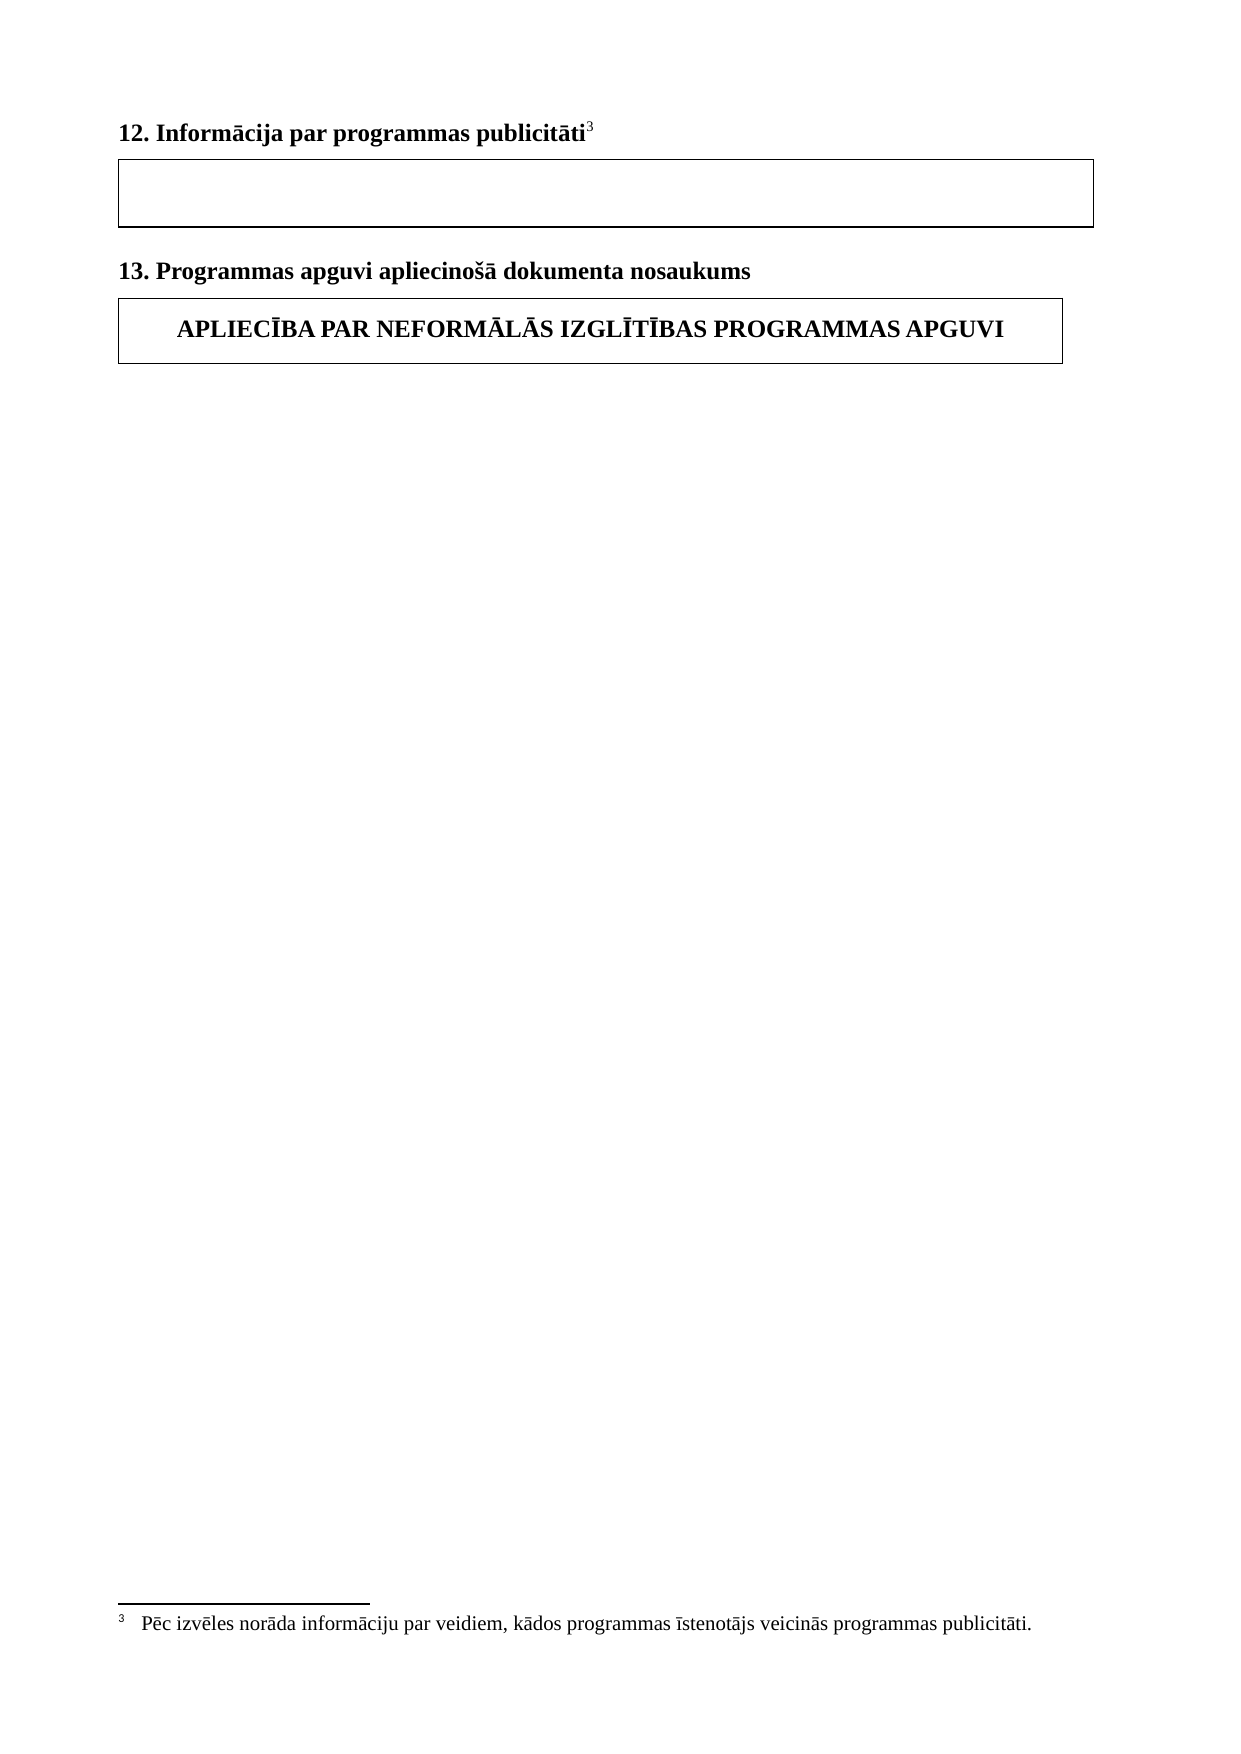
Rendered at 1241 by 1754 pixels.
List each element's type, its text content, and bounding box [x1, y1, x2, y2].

text 12. Informācija par programmas publicitāti [118, 118, 1122, 147]
table_header [119, 160, 1093, 226]
table_header APLIECĪBA PAR NEFORMĀLĀS IZGLĪTĪBAS PROGRAMMAS APGUVI [119, 299, 1062, 363]
text 13. Programmas apguvi apliecinošā dokumenta nosaukums [118, 256, 1122, 285]
